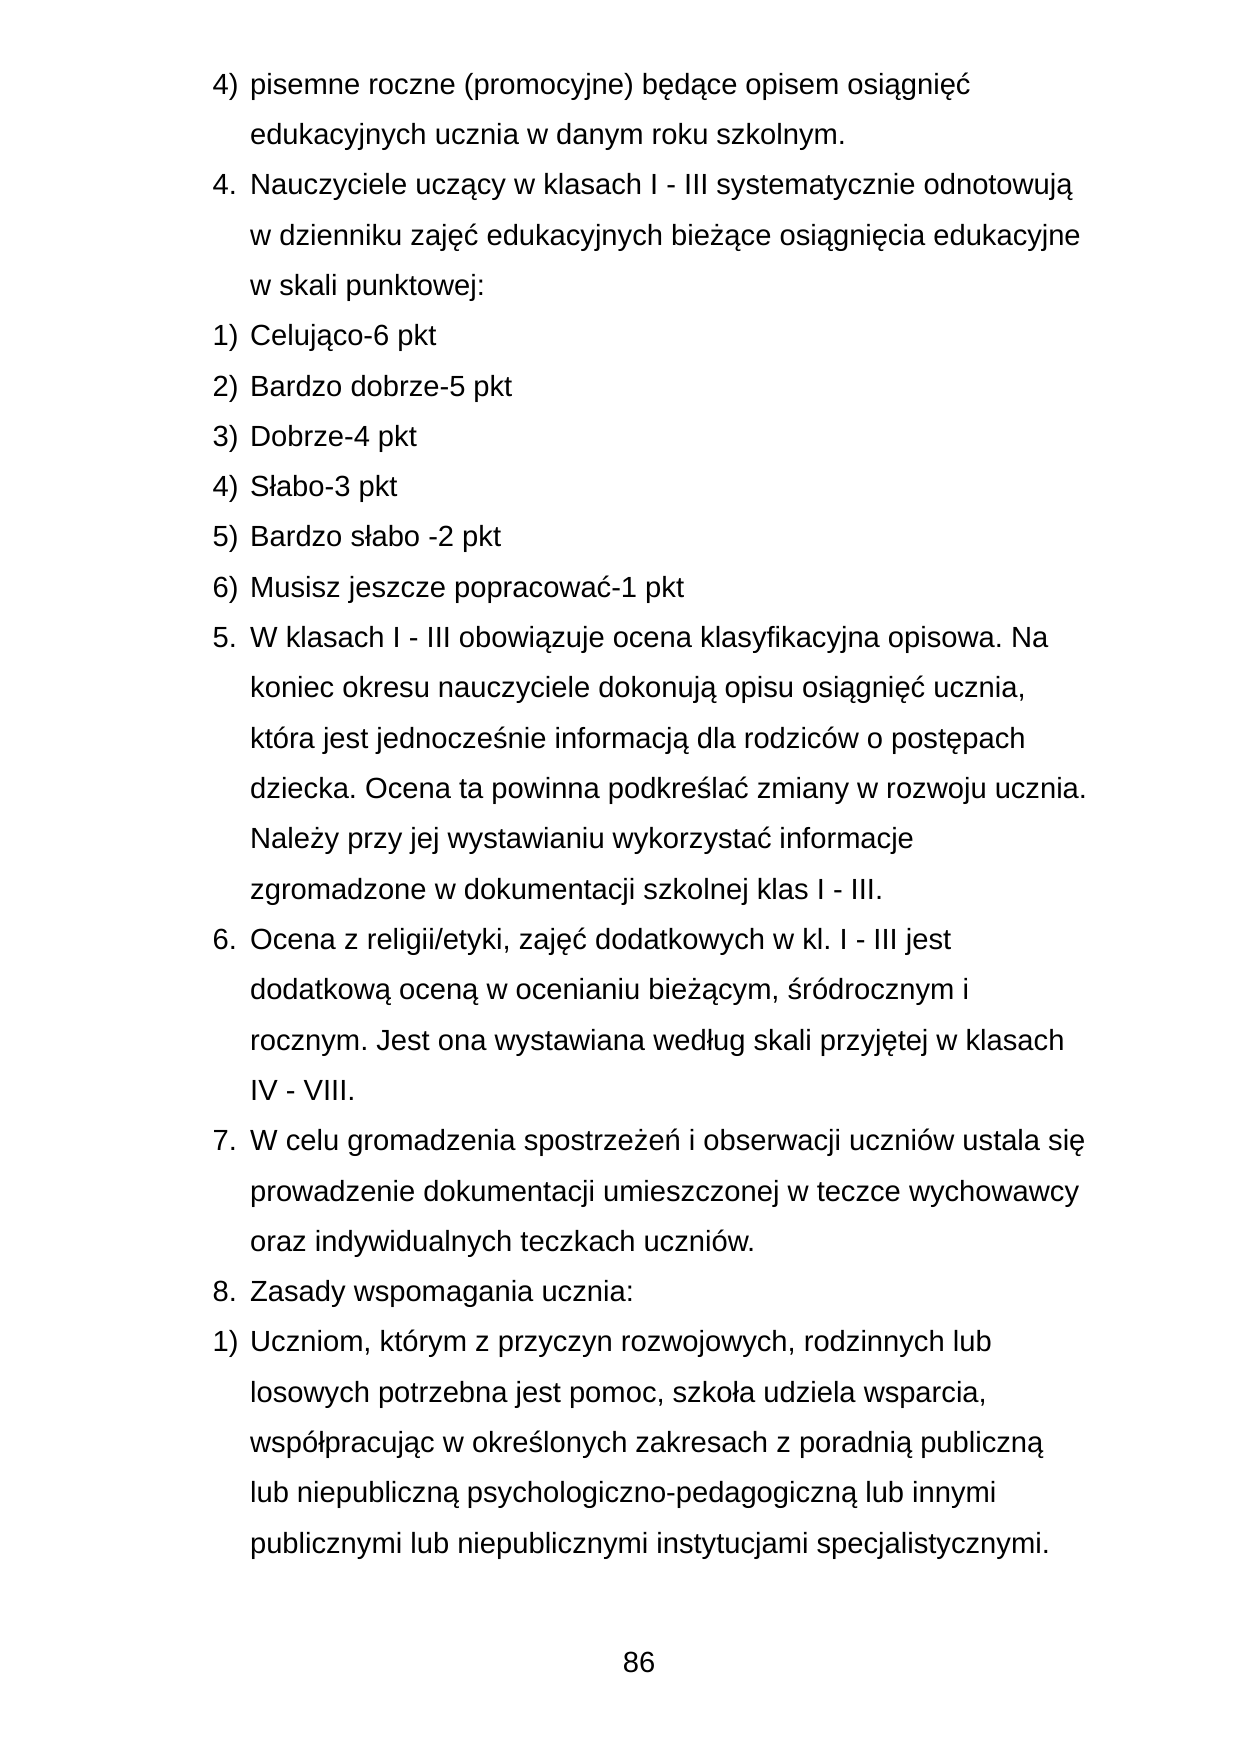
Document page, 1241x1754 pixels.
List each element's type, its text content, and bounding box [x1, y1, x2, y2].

list W klasach I - III obowiązuje ocena klasyfikacyjna opisowa. Na koniec okresu nauczyciele dokonują opisu osiągnięć ucznia, która jest jednocześnie informacją dla rodziców o postępach dziecka. Ocena ta powinna podkreślać zmiany w rozwoju ucznia. Należy przy jej wystawianiu wykorzystać informacje zgromadzone w dokumentacji szkolnej klas I - III. [212, 620, 1091, 905]
list Zasady wspomagania ucznia: [212, 1274, 1091, 1308]
list Bardzo dobrze-5 pkt [212, 368, 1091, 402]
list Ocena z religii/etyki, zajęć dodatkowych w kl. I - III jest dodatkową oceną w ocenianiu bieżącym, śródrocznym i rocznym. Jest ona wystawiana według skali przyjętej w klasach IV - VIII. [212, 922, 1091, 1106]
list Nauczyciele uczący w klasach I - III systematycznie odnotowują w dzienniku zajęć edukacyjnych bieżące osiągnięcia edukacyjne w skali punktowej: [212, 167, 1091, 301]
list pisemne roczne (promocyjne) będące opisem osiągnięć edukacyjnych ucznia w danym roku szkolnym. [212, 67, 1091, 151]
list Dobrze-4 pkt [212, 419, 1091, 452]
list W celu gromadzenia spostrzeżeń i obserwacji uczniów ustala się prowadzenie dokumentacji umieszczonej w teczce wychowawcy oraz indywidualnych teczkach uczniów. [212, 1123, 1091, 1257]
list Celująco-6 pkt [212, 318, 1091, 352]
list Musisz jeszcze popracować-1 pkt [212, 570, 1091, 603]
list Uczniom, którym z przyczyn rozwojowych, rodzinnych lub losowych potrzebna jest pomoc, szkoła udziela wsparcia, współpracując w określonych zakresach z poradnią publiczną lub niepubliczną psychologiczno-pedagogiczną lub innymi publicznymi lub niepublicznymi instytucjami specjalistycznymi. [212, 1324, 1091, 1559]
list Słabo-3 pkt [212, 469, 1091, 503]
list Bardzo słabo -2 pkt [212, 519, 1091, 553]
